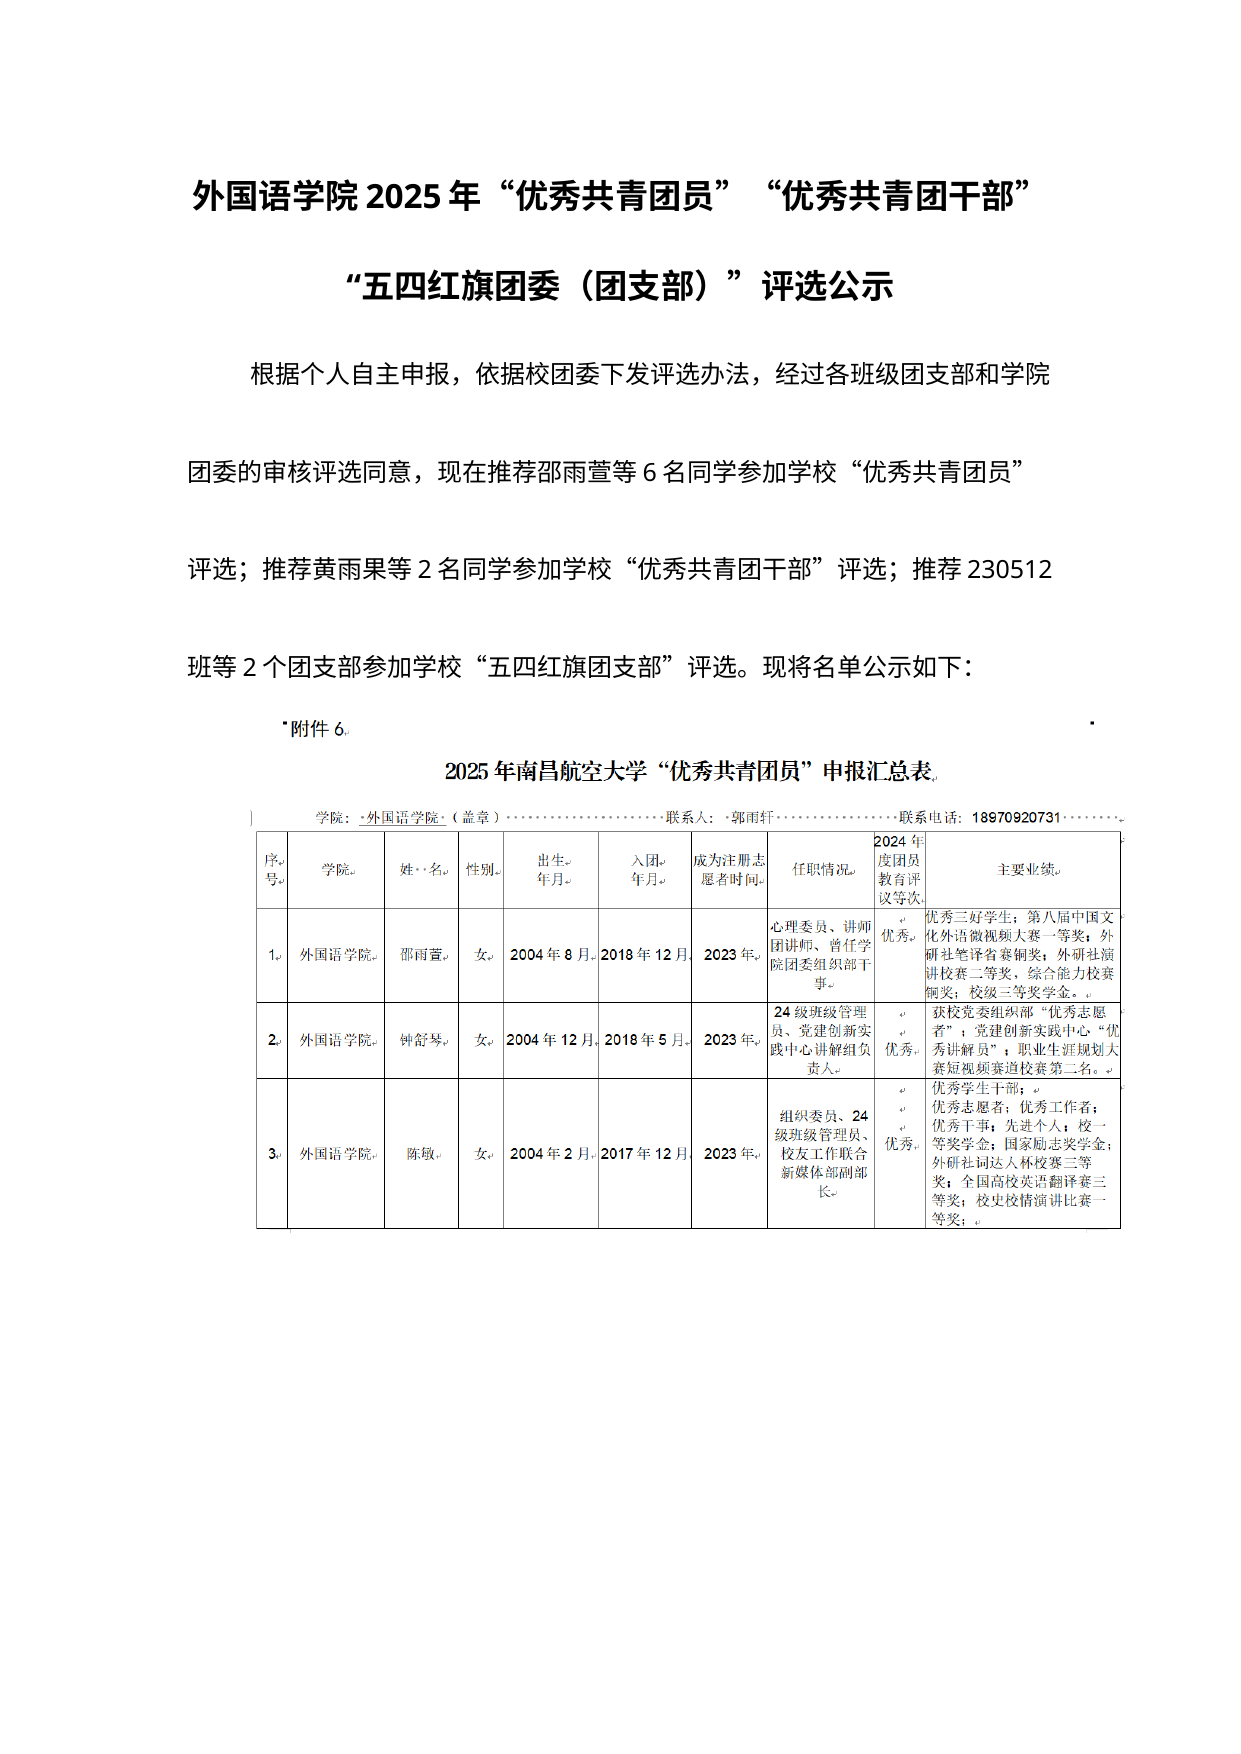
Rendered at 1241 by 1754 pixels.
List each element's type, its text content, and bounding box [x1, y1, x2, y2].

text 外国语学院2025年“优秀共青团员”“优秀共青团干部” [187, 162, 1053, 227]
text “五四红旗团委（团支部）”评选公示 [187, 251, 1053, 316]
picture [250, 716, 1125, 1233]
text 根据个人自主申报，依据校团委下发评选办法，经过各班级团支部和学院团委的审核评选同意，现在推荐邵雨萱等6名同学参加学校“优秀共青团员”评选；推荐黄雨果等2名同学参加学校“优秀共青团干部”评选；推荐230512班等2个团支部参加学校“五四红旗团支部”评选。现将名单公示如下： [187, 340, 1053, 698]
